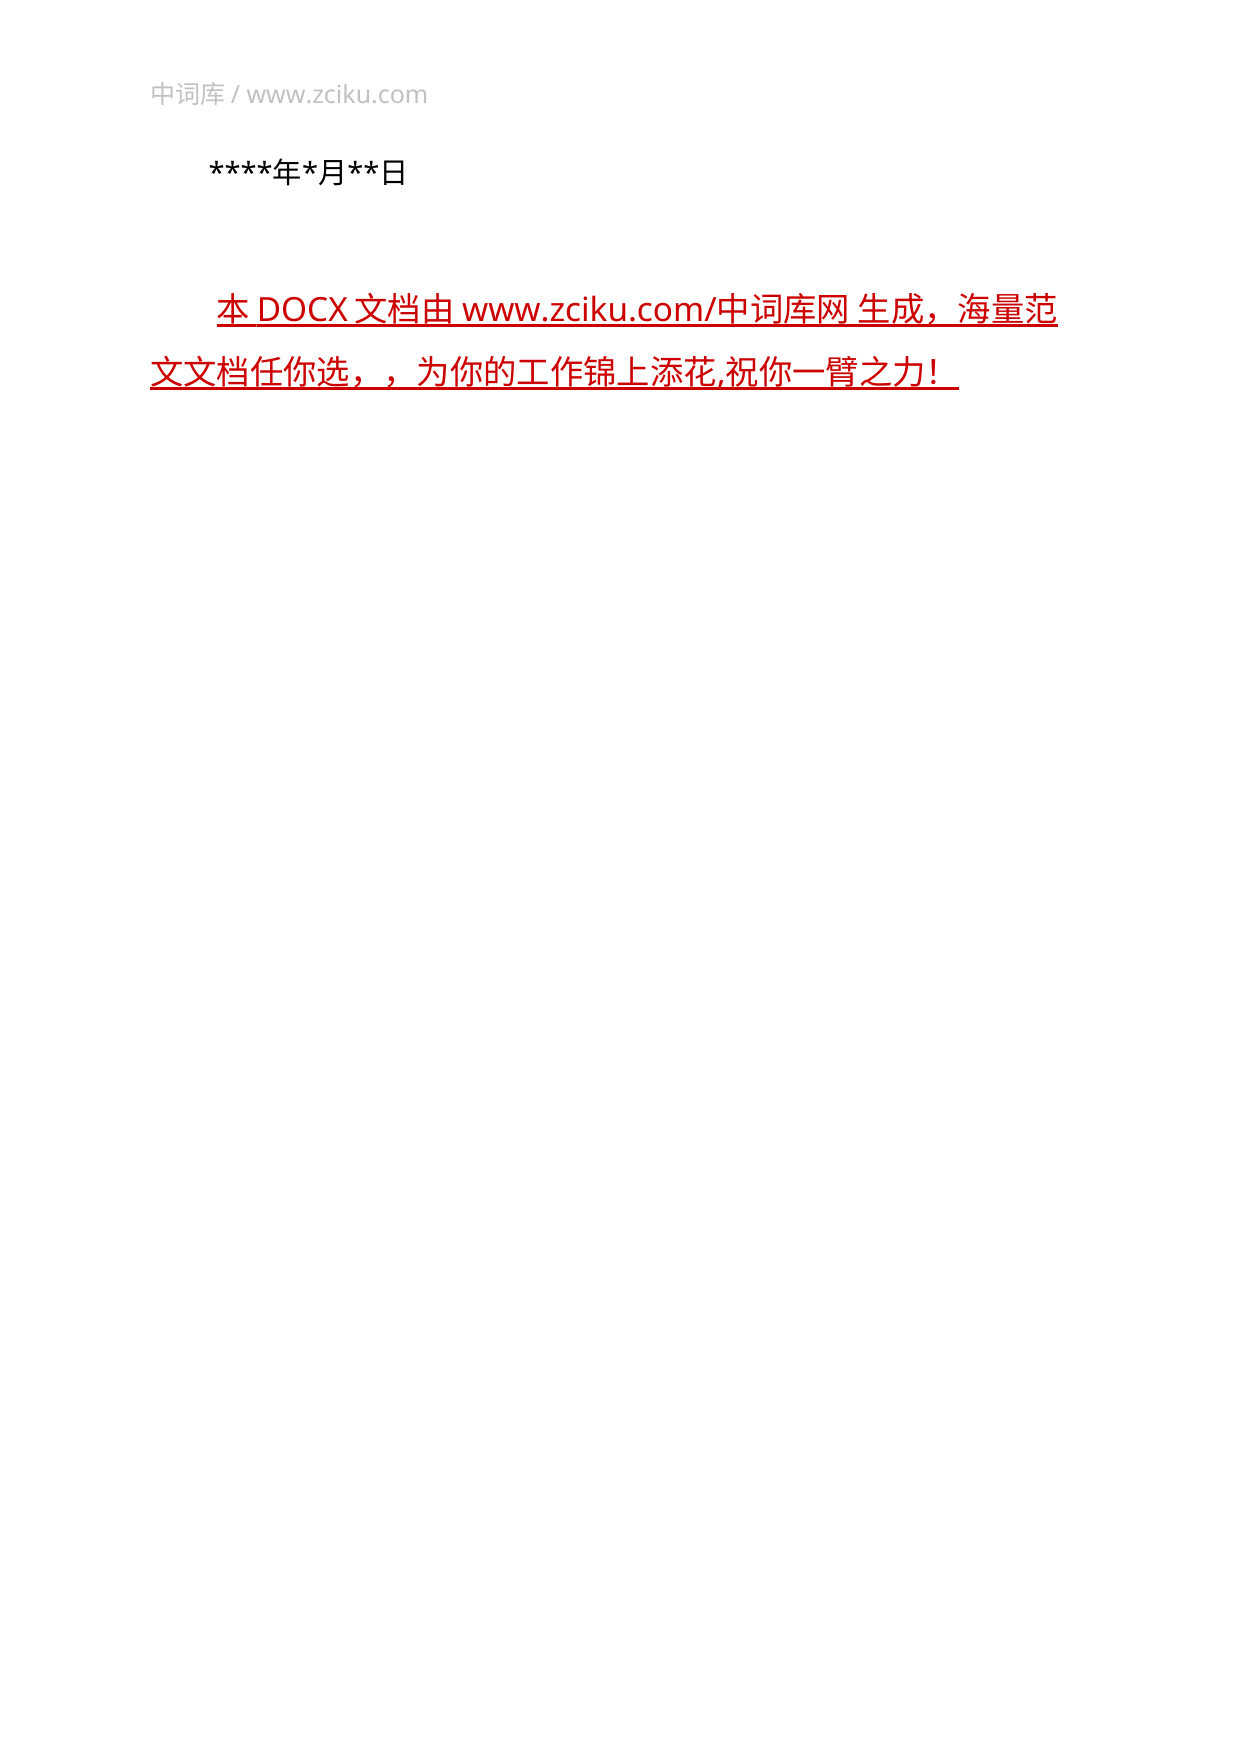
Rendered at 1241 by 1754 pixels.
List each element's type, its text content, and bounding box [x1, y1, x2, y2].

text 本DOCX文档由 www.zciku.com/中词库网 生成，海量范文文档任你选，，为你的工作锦上添花,祝你一臂之力！ [150, 283, 1090, 394]
text ****年*月**日 [150, 150, 1090, 192]
